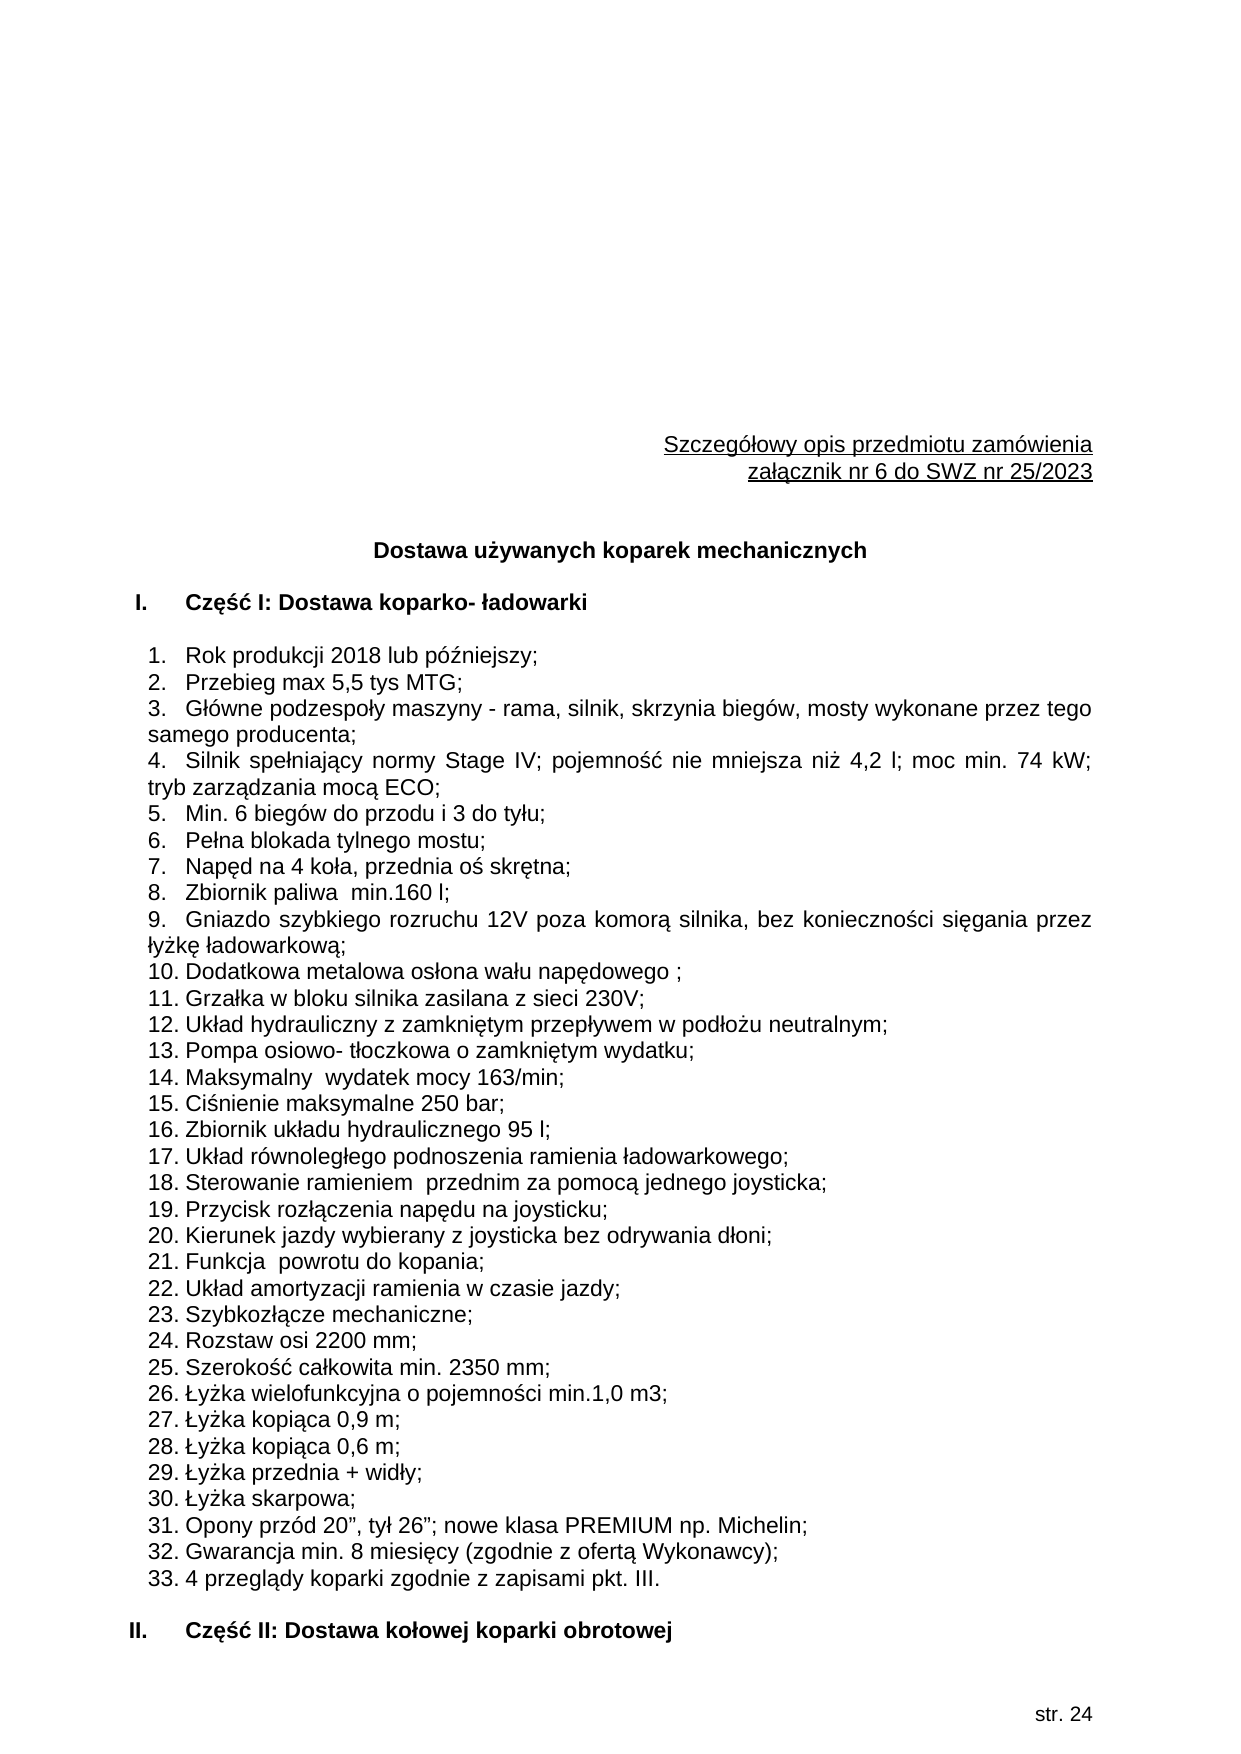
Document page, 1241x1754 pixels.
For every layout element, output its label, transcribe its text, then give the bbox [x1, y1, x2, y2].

text 8. Zbiornik paliwa min.160 l; [148, 879, 1092, 906]
text 21. Funkcja powrotu do kopania; [148, 1248, 1092, 1274]
text 30. Łyżka skarpowa; [148, 1485, 1092, 1512]
text 13. Pompa osiowo- tłoczkowa o zamkniętym wydatku; [148, 1037, 1092, 1064]
text 31. Opony przód 20”, tył 26”; nowe klasa PREMIUM np. Michelin; [148, 1512, 1092, 1538]
text Szczegółowy opis przedmiotu zamówienia [148, 431, 1092, 458]
text 33. 4 przeglądy koparki zgodnie z zapisami pkt. III. [148, 1564, 1092, 1591]
text 16. Zbiornik układu hydraulicznego 95 l; [148, 1116, 1092, 1143]
list Część I: Dostawa koparko- ładowarki [148, 589, 1092, 616]
text 10. Dodatkowa metalowa osłona wału napędowego ; [148, 958, 1092, 985]
text 7. Napęd na 4 koła, przednia oś skrętna; [148, 853, 1092, 879]
text 28. Łyżka kopiąca 0,6 m; [148, 1433, 1092, 1459]
text załącznik nr 6 do SWZ nr 25/2023 [148, 458, 1092, 484]
text 22. Układ amortyzacji ramienia w czasie jazdy; [148, 1274, 1092, 1301]
text Dostawa używanych koparek mechanicznych [148, 537, 1092, 563]
text 29. Łyżka przednia + widły; [148, 1459, 1092, 1485]
text 26. Łyżka wielofunkcyjna o pojemności min.1,0 m3; [148, 1380, 1092, 1406]
text 24. Rozstaw osi 2200 mm; [148, 1327, 1092, 1354]
text 4. Silnik spełniający normy Stage IV; pojemność nie mniejsza niż 4,2 l; moc min. 74 kW; tryb zarządzania mocą ECO; [148, 747, 1092, 800]
text 14. Maksymalny wydatek mocy 163/min; [148, 1064, 1092, 1090]
text 32. Gwarancja min. 8 miesięcy (zgodnie z ofertą Wykonawcy); [148, 1538, 1092, 1564]
text 17. Układ równoległego podnoszenia ramienia ładowarkowego; [148, 1143, 1092, 1169]
text 11. Grzałka w bloku silnika zasilana z sieci 230V; [148, 985, 1092, 1011]
text 5. Min. 6 biegów do przodu i 3 do tyłu; [148, 800, 1092, 827]
list Część II: Dostawa kołowej koparki obrotowej [148, 1617, 1092, 1643]
text 2. Przebieg max 5,5 tys MTG; [148, 668, 1092, 695]
text 27. Łyżka kopiąca 0,9 m; [148, 1406, 1092, 1433]
text 15. Ciśnienie maksymalne 250 bar; [148, 1090, 1092, 1116]
text 25. Szerokość całkowita min. 2350 mm; [148, 1354, 1092, 1380]
text 6. Pełna blokada tylnego mostu; [148, 827, 1092, 853]
text 18. Sterowanie ramieniem przednim za pomocą jednego joysticka; [148, 1169, 1092, 1196]
text 9. Gniazdo szybkiego rozruchu 12V poza komorą silnika, bez konieczności sięgania przez łyżkę ładowarkową; [148, 906, 1092, 958]
text 20. Kierunek jazdy wybierany z joysticka bez odrywania dłoni; [148, 1222, 1092, 1248]
text 1. Rok produkcji 2018 lub późniejszy; [148, 642, 1092, 668]
text 23. Szybkozłącze mechaniczne; [148, 1301, 1092, 1327]
text 12. Układ hydrauliczny z zamkniętym przepływem w podłożu neutralnym; [148, 1011, 1092, 1037]
text 19. Przycisk rozłączenia napędu na joysticku; [148, 1196, 1092, 1222]
text 3. Główne podzespoły maszyny - rama, silnik, skrzynia biegów, mosty wykonane przez tego samego producenta; [148, 695, 1092, 747]
